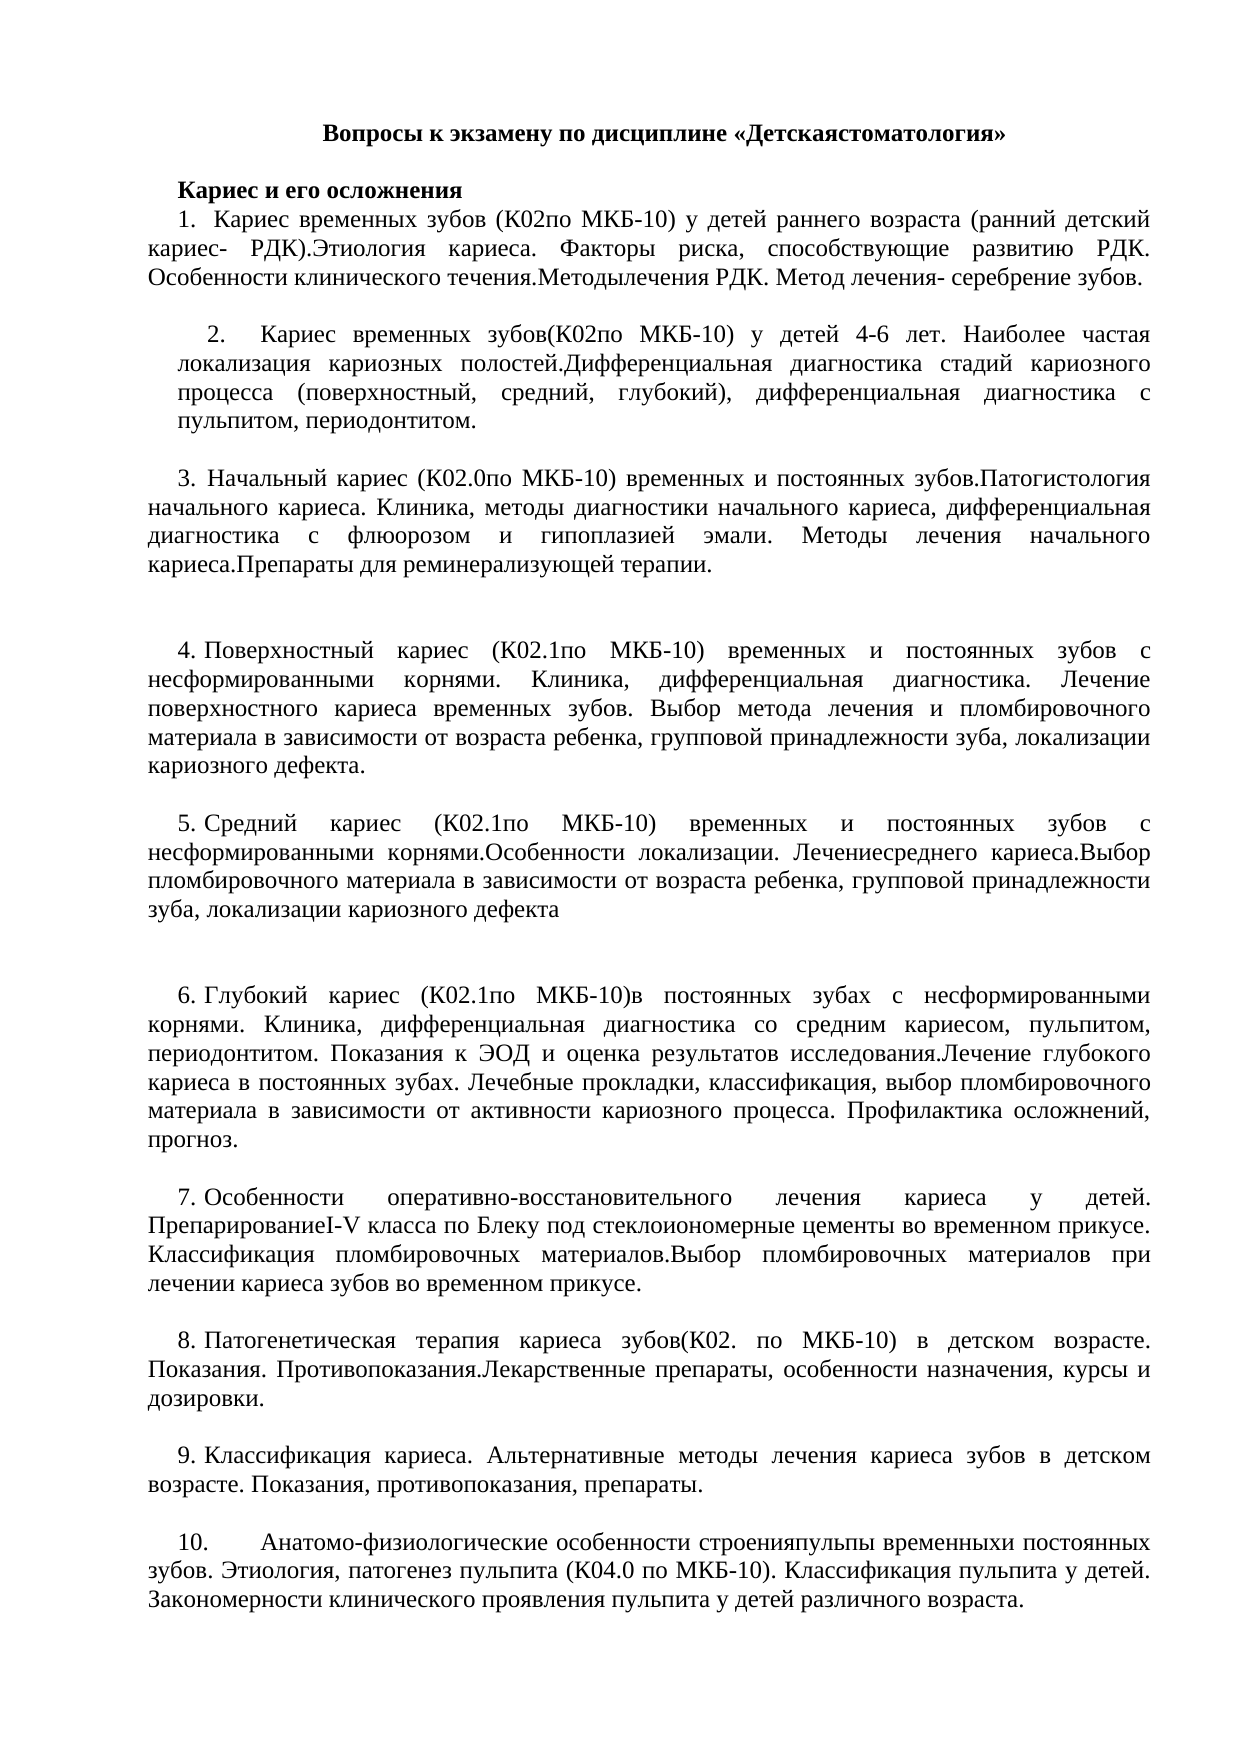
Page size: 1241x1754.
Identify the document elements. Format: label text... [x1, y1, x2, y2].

list Особенности оперативно-восстановительного лечения кариеса у детей. ПрепарированиеI-V класса по Блеку под стеклоиономерные цементы во временном прикусе. Классификация пломбировочных материалов.Выбор пломбировочных материалов при лечении кариеса зубов во временном прикусе. [148, 1182, 1152, 1297]
list Классификация кариеса. Альтернативные методы лечения кариеса зубов в детском возрасте. Показания, противопоказания, препараты. [148, 1441, 1152, 1498]
list Анатомо-физиологические особенности строенияпульпы временныхи постоянных зубов. Этиология, патогенез пульпита (К04.0 по МКБ-10). Классификация пульпита у детей. Закономерности клинического проявления пульпита у детей различного возраста. [148, 1527, 1152, 1613]
list Кариес временных зубов (К02по МКБ-10) у детей раннего возраста (ранний детский кариес- РДК).Этиология кариеса. Факторы риска, способствующие развитию РДК. Особенности клинического течения.Методылечения РДК. Метод лечения- серебрение зубов. [148, 204, 1152, 291]
list Средний кариес (К02.1по МКБ-10) временных и постоянных зубов с несформированными корнями.Особенности локализации. Лечениесреднего кариеса.Выбор пломбировочного материала в зависимости от возраста ребенка, групповой принадлежности зуба, локализации кариозного дефекта [148, 808, 1152, 923]
list Глубокий кариес (К02.1по МКБ-10)в постоянных зубах с несформированными корнями. Клиника, дифференциальная диагностика со средним кариесом, пульпитом, периодонтитом. Показания к ЭОД и оценка результатов исследования.Лечение глубокого кариеса в постоянных зубах. Лечебные прокладки, классификация, выбор пломбировочного материала в зависимости от активности кариозного процесса. Профилактика осложнений, прогноз. [148, 981, 1152, 1153]
list Патогенетическая терапия кариеса зубов(К02. по МКБ-10) в детском возрасте. Показания. Противопоказания.Лекарственные препараты, особенности назначения, курсы и дозировки. [148, 1326, 1152, 1412]
list Начальный кариес (К02.0по МКБ-10) временных и постоянных зубов.Патогистология начального кариеса. Клиника, методы диагностики начального кариеса, дифференциальная диагностика с флюорозом и гипоплазией эмали. Методы лечения начального кариеса.Препараты для реминерализующей терапии. [148, 463, 1152, 578]
list Кариес временных зубов(К02по МКБ-10) у детей 4-6 лет. Наиболее частая локализация кариозных полостей.Дифференциальная диагностика стадий кариозного процесса (поверхностный, средний, глубокий), дифференциальная диагностика с пульпитом, периодонтитом. [177, 319, 1152, 434]
text Вопросы к экзамену по дисциплине «Детскаястоматология» [148, 118, 1152, 147]
list Поверхностный кариес (К02.1по МКБ-10) временных и постоянных зубов с несформированными корнями. Клиника, дифференциальная диагностика. Лечение поверхностного кариеса временных зубов. Выбор метода лечения и пломбировочного материала в зависимости от возраста ребенка, групповой принадлежности зуба, локализации кариозного дефекта. [148, 636, 1152, 779]
text Кариес и его осложнения [148, 176, 1152, 204]
